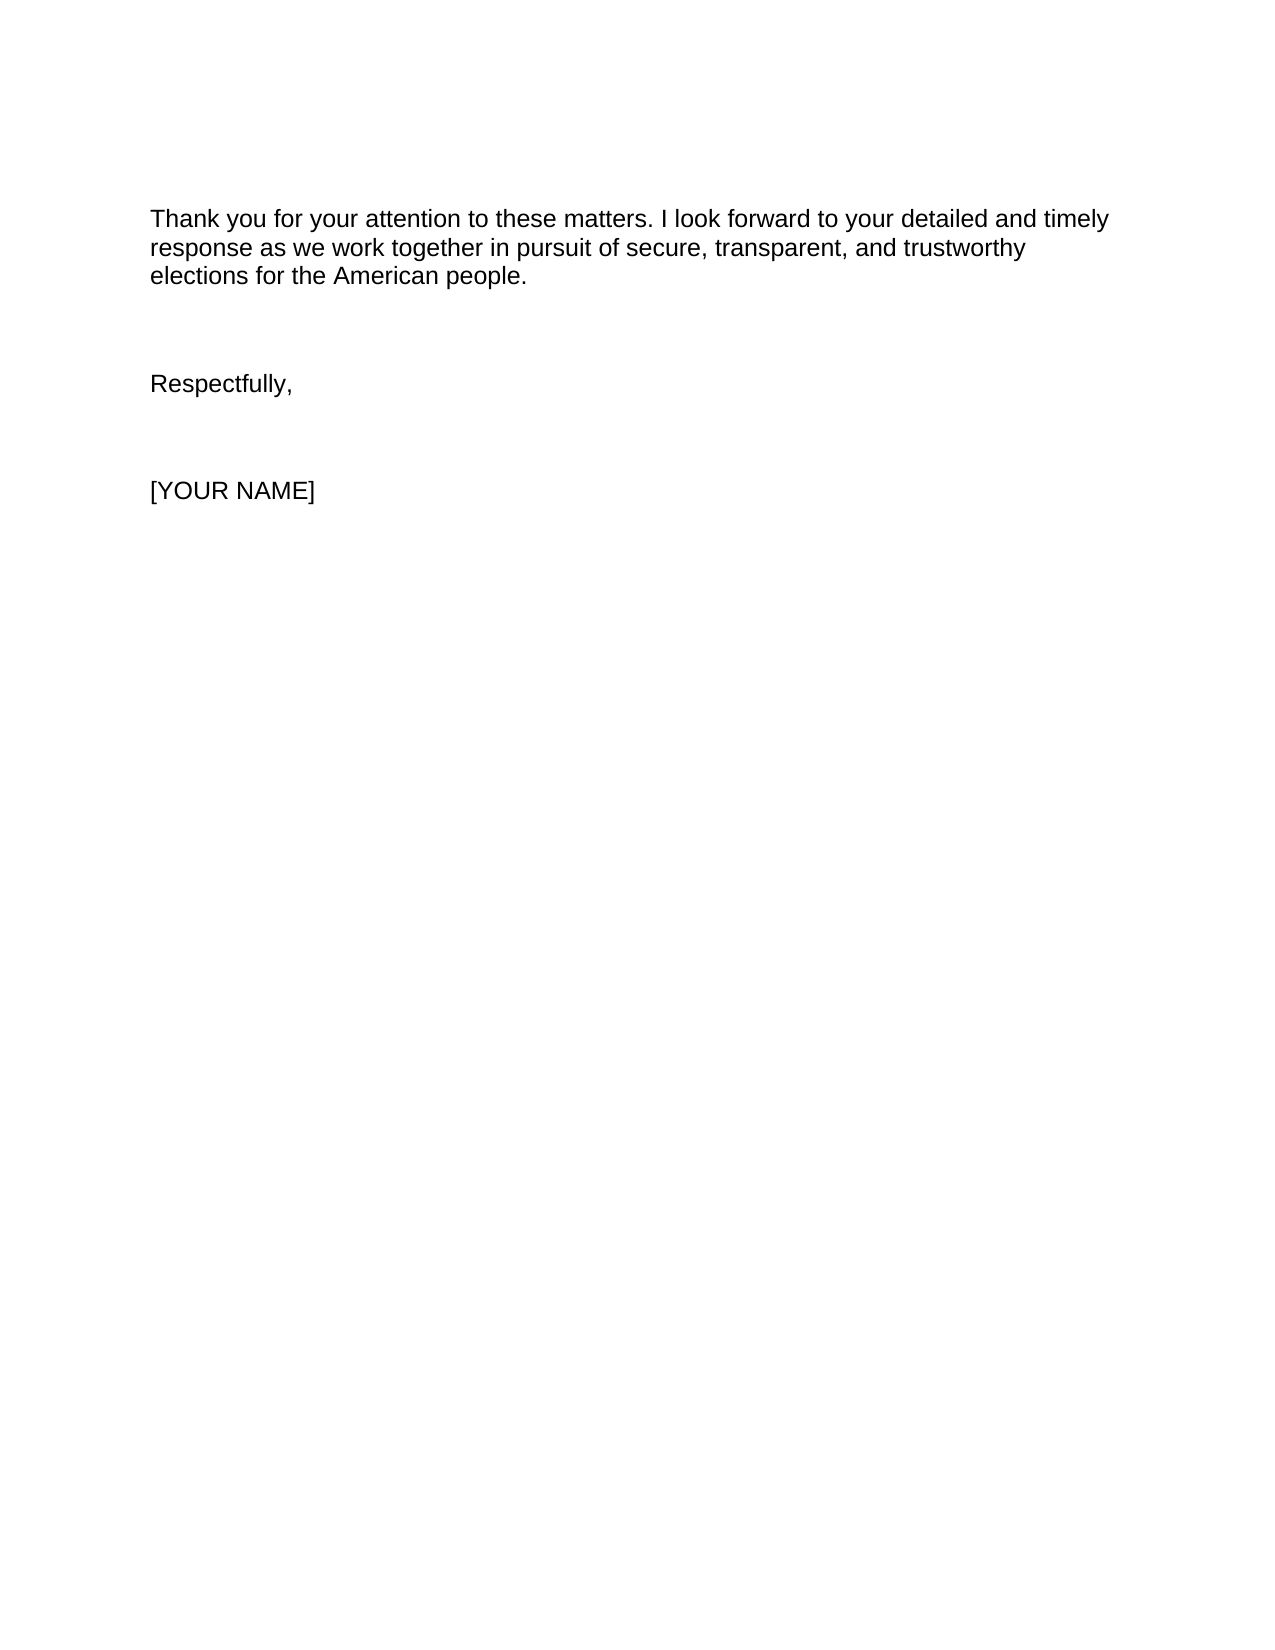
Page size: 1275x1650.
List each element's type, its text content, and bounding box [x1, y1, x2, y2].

text Thank you for your attention to these matters. I look forward to your detailed and timely response as we work together in pursuit of secure, transparent, and trustworthy elections for the American people. [150, 204, 1125, 290]
text [YOUR NAME] [150, 476, 1125, 505]
text Respectfully, [150, 369, 1125, 397]
